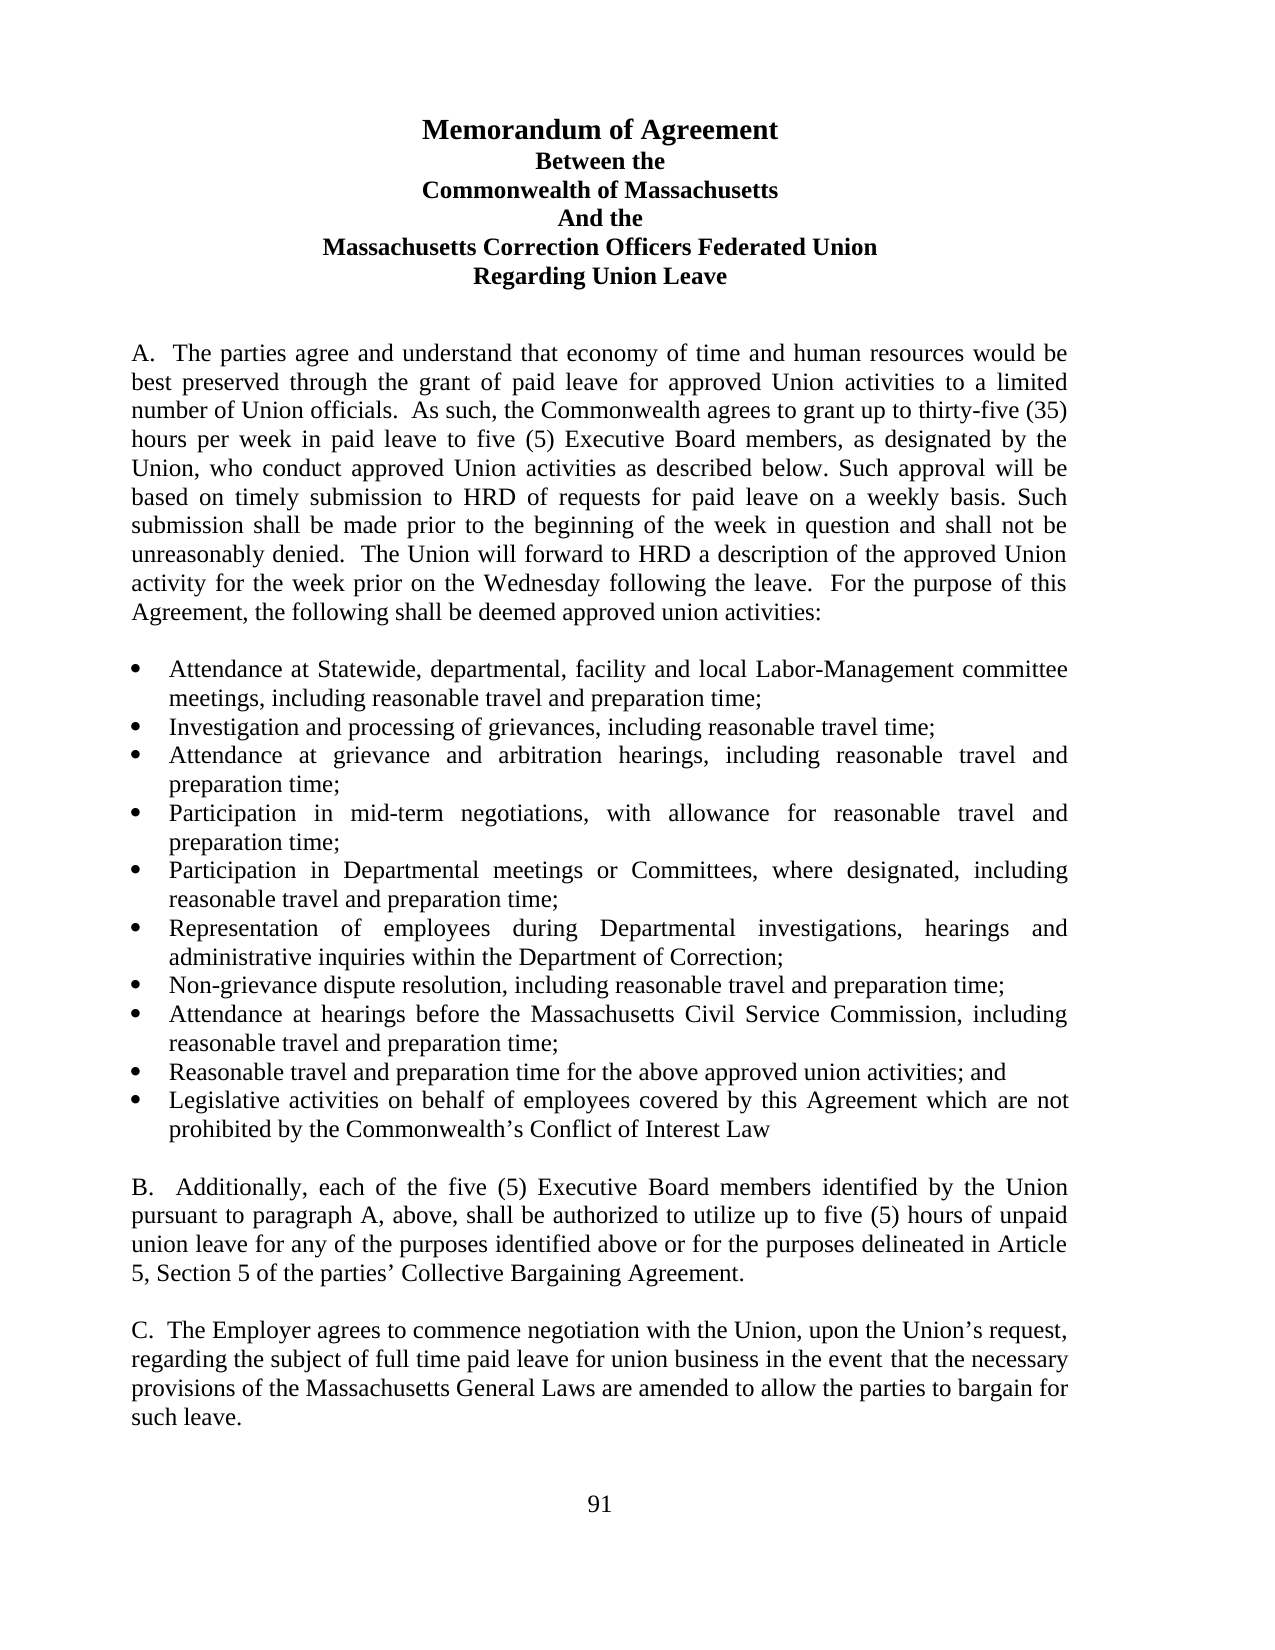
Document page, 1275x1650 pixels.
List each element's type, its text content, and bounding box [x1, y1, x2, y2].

text Memorandum of Agreement [131, 112, 1069, 146]
list Attendance at hearings before the Massachusetts Civil Service Commission, including reasonable travel and preparation time; [131, 999, 1069, 1057]
list Participation in mid-term negotiations, with allowance for reasonable travel and preparation time; [131, 798, 1069, 855]
list Legislative activities on behalf of employees covered by this Agreement which are not prohibited by the Commonwealth’s Conflict of Interest Law [131, 1085, 1069, 1143]
text A. The parties agree and understand that economy of time and human resources would be best preserved through the grant of paid leave for approved Union activities to a limited number of Union officials. As such, the Commonwealth agrees to grant up to thirty-five (35) hours per week in paid leave to five (5) Executive Board members, as designated by the Union, who conduct approved Union activities as described below. Such approval will be based on timely submission to HRD of requests for paid leave on a weekly basis. Such submission shall be made prior to the beginning of the week in question and shall not be unreasonably denied. The Union will forward to HRD a description of the approved Union activity for the week prior on the Wednesday following the leave. For the purpose of this Agreement, the following shall be deemed approved union activities: [131, 338, 1069, 625]
list Representation of employees during Departmental investigations, hearings and administrative inquiries within the Department of Correction; [131, 913, 1069, 970]
list Attendance at Statewide, departmental, facility and local Labor-Management committee meetings, including reasonable travel and preparation time; [131, 654, 1069, 712]
text Massachusetts Correction Officers Federated Union [131, 232, 1069, 261]
list Investigation and processing of grievances, including reasonable travel time; [131, 712, 1069, 740]
text B. Additionally, each of the five (5) Executive Board members identified by the Union pursuant to paragraph A, above, shall be authorized to utilize up to five (5) hours of unpaid union leave for any of the purposes identified above or for the purposes delineated in Article 5, Section 5 of the parties’ Collective Bargaining Agreement. [131, 1172, 1069, 1287]
list Reasonable travel and preparation time for the above approved union activities; and [131, 1057, 1069, 1085]
list Attendance at grievance and arbitration hearings, including reasonable travel and preparation time; [131, 740, 1069, 798]
text C. The Employer agrees to commence negotiation with the Union, upon the Union’s request, regarding the subject of full time paid leave for union business in the event that the necessary provisions of the Massachusetts General Laws are amended to allow the parties to bargain for such leave. [131, 1315, 1069, 1430]
subtitle Commonwealth of Massachusetts [131, 175, 1069, 203]
subtitle Regarding Union Leave [131, 261, 1069, 290]
subtitle Between the [131, 146, 1069, 175]
list Participation in Departmental meetings or Committees, where designated, including reasonable travel and preparation time; [131, 855, 1069, 913]
list Non-grievance dispute resolution, including reasonable travel and preparation time; [131, 970, 1069, 999]
subtitle And the [131, 203, 1069, 232]
